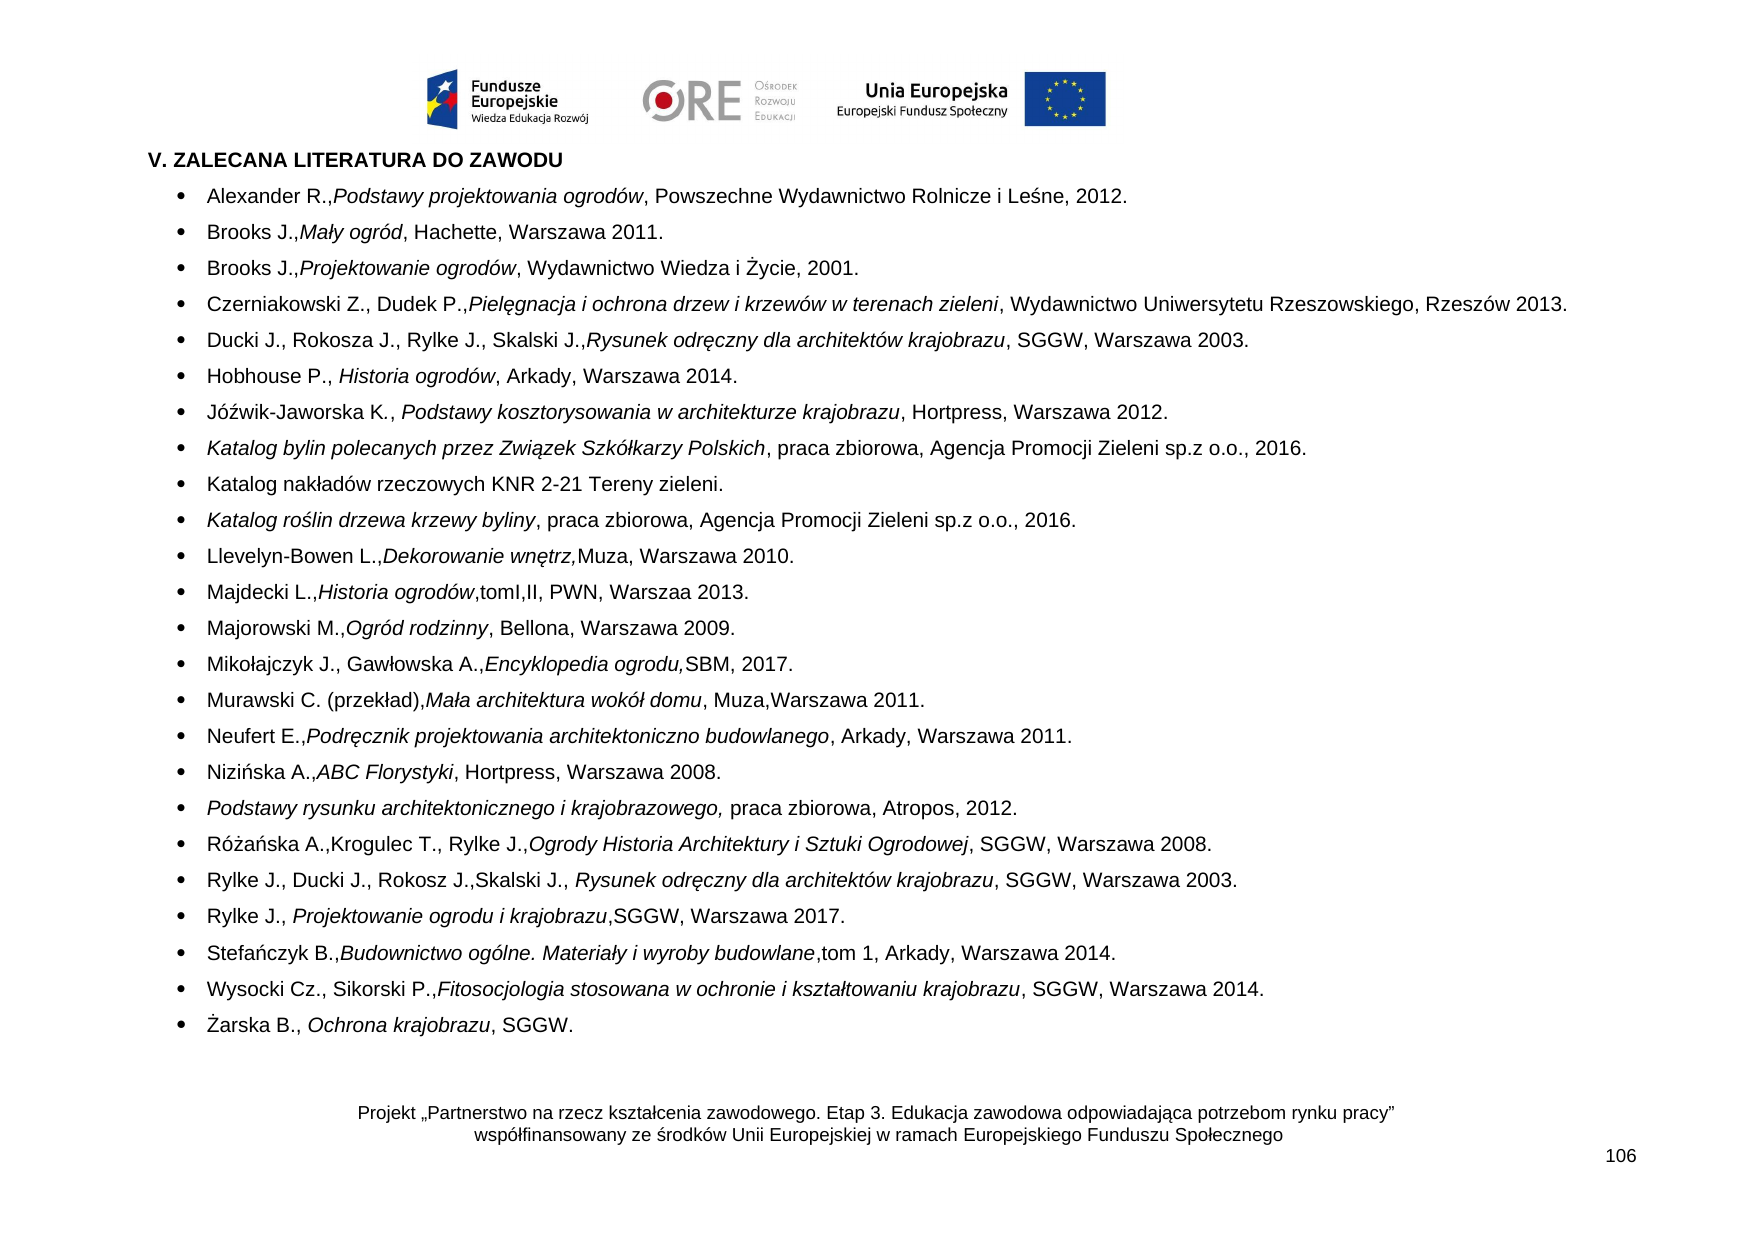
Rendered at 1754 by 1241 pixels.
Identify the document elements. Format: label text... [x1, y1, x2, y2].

list Majorowski M.,Ogród rodzinny, Bellona, Warszawa 2009. [177, 616, 1606, 640]
list Czerniakowski Z., Dudek P.,Pielęgnacja i ochrona drzew i krzewów w terenach zieleni, Wydawnictwo Uniwersytetu Rzeszowskiego, Rzeszów 2013. [177, 292, 1606, 316]
list Katalog bylin polecanych przez Związek Szkółkarzy Polskich, praca zbiorowa, Agencja Promocji Zieleni sp.z o.o., 2016. [177, 436, 1606, 460]
list Stefańczyk B.,Budownictwo ogólne. Materiały i wyroby budowlane,tom 1, Arkady, Warszawa 2014. [177, 940, 1606, 964]
list Majdecki L.,Historia ogrodów,tomI,II, PWN, Warszaa 2013. [177, 580, 1606, 604]
list Hobhouse P., Historia ogrodów, Arkady, Warszawa 2014. [177, 364, 1606, 388]
text V. ZALECANA LITERATURA DO ZAWODU [148, 148, 1606, 172]
list Mikołajczyk J., Gawłowska A.,Encyklopedia ogrodu,SBM, 2017. [177, 652, 1606, 676]
list Neufert E.,Podręcznik projektowania architektoniczno budowlanego, Arkady, Warszawa 2011. [177, 724, 1606, 748]
list Brooks J.,Projektowanie ogrodów, Wydawnictwo Wiedza i Życie, 2001. [177, 256, 1606, 280]
list Podstawy rysunku architektonicznego i krajobrazowego, praca zbiorowa, Atropos, 2012. [177, 796, 1606, 820]
picture [412, 54, 1124, 144]
list Murawski C. (przekład),Mała architektura wokół domu, Muza,Warszawa 2011. [177, 688, 1606, 712]
list Alexander R.,Podstawy projektowania ogrodów, Powszechne Wydawnictwo Rolnicze i Leśne, 2012. [177, 183, 1606, 208]
list Katalog nakładów rzeczowych KNR 2-21 Tereny zieleni. [177, 472, 1606, 496]
list Katalog roślin drzewa krzewy byliny, praca zbiorowa, Agencja Promocji Zieleni sp.z o.o., 2016. [177, 508, 1606, 532]
list Rylke J., Projektowanie ogrodu i krajobrazu,SGGW, Warszawa 2017. [177, 904, 1606, 928]
list Jóźwik-Jaworska K., Podstawy kosztorysowania w architekturze krajobrazu, Hortpress, Warszawa 2012. [177, 400, 1606, 424]
list Nizińska A.,ABC Florystyki, Hortpress, Warszawa 2008. [177, 760, 1606, 784]
list Llevelyn-Bowen L.,Dekorowanie wnętrz,Muza, Warszawa 2010. [177, 544, 1606, 568]
list Brooks J.,Mały ogród, Hachette, Warszawa 2011. [177, 219, 1606, 244]
list Żarska B., Ochrona krajobrazu, SGGW. [177, 1012, 1606, 1037]
list Ducki J., Rokosza J., Rylke J., Skalski J.,Rysunek odręczny dla architektów krajobrazu, SGGW, Warszawa 2003. [177, 328, 1606, 352]
list Wysocki Cz., Sikorski P.,Fitosocjologia stosowana w ochronie i kształtowaniu krajobrazu, SGGW, Warszawa 2014. [177, 976, 1606, 1001]
list Różańska A.,Krogulec T., Rylke J.,Ogrody Historia Architektury i Sztuki Ogrodowej, SGGW, Warszawa 2008. [177, 832, 1606, 856]
list Rylke J., Ducki J., Rokosz J.,Skalski J., Rysunek odręczny dla architektów krajobrazu, SGGW, Warszawa 2003. [177, 868, 1606, 892]
